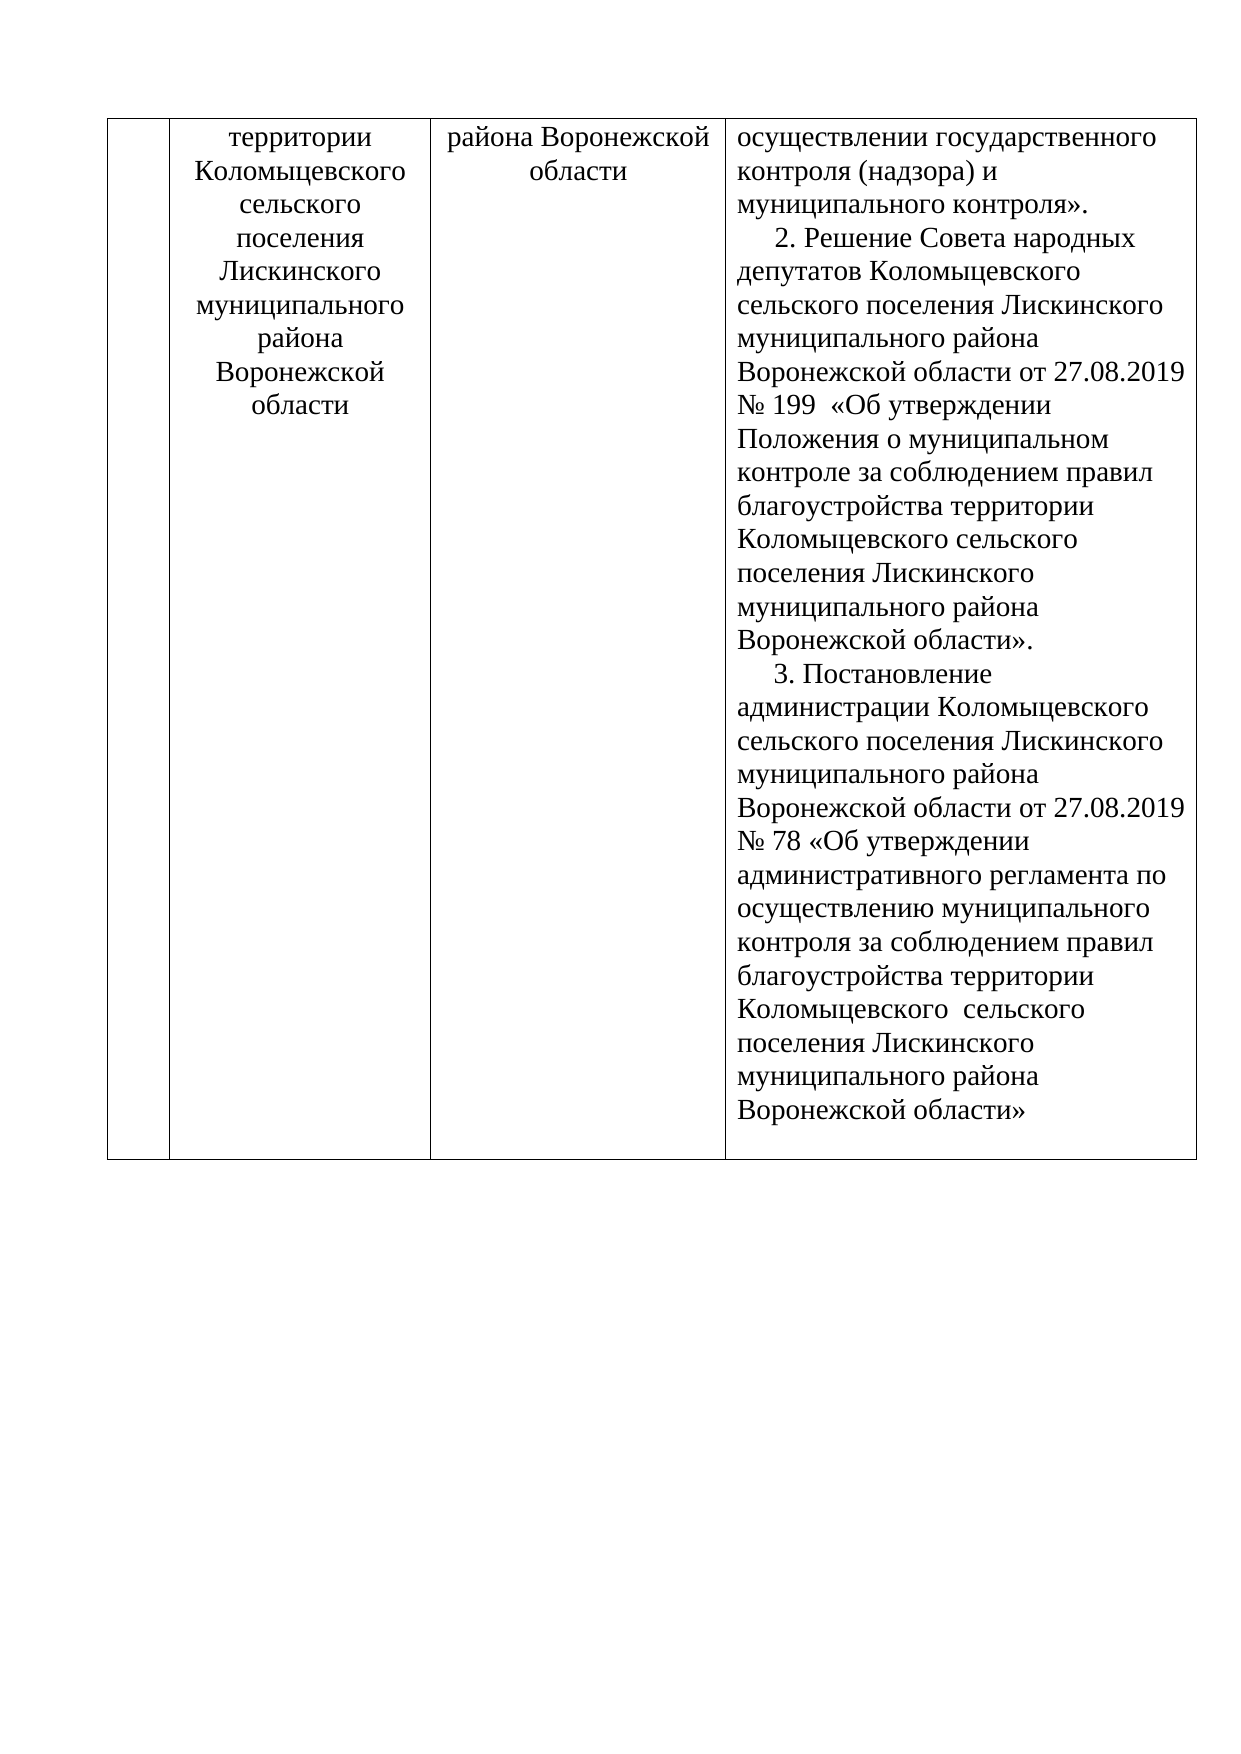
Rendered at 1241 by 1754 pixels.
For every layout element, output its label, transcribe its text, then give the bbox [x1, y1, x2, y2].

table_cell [431, 119, 725, 1159]
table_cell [726, 119, 1196, 1159]
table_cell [170, 119, 430, 1159]
table_cell 3 [108, 119, 169, 1159]
